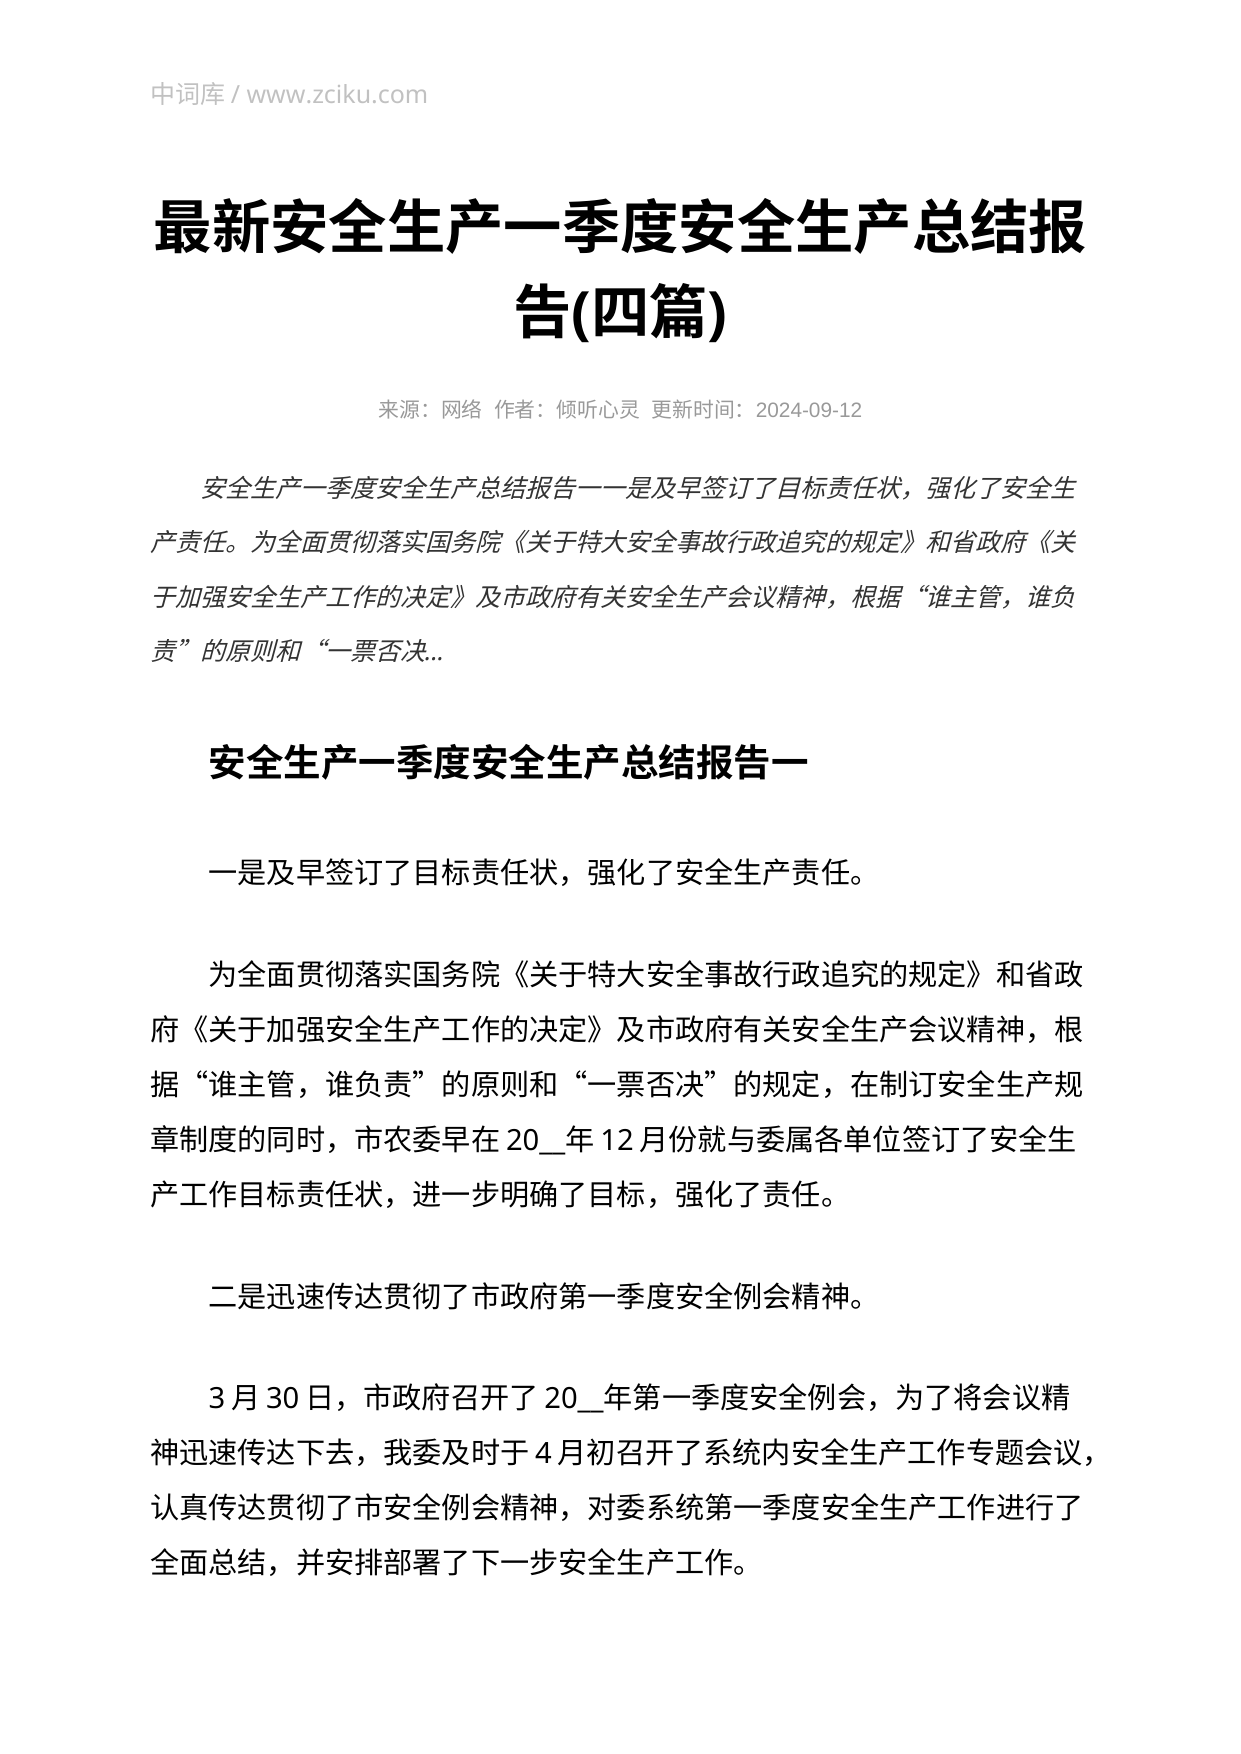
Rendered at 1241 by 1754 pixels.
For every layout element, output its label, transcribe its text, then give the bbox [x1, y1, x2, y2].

text 安全生产一季度安全生产总结报告一一是及早签订了目标责任状，强化了安全生产责任。为全面贯彻落实国务院《关于特大安全事故行政追究的规定》和省政府《关于加强安全生产工作的决定》及市政府有关安全生产会议精神，根据“谁主管，谁负责”的原则和“一票否决... [150, 468, 1090, 668]
text 安全生产一季度安全生产总结报告一 [150, 733, 1090, 787]
text 来源：网络 作者：倾听心灵 更新时间：2024-09-12 [150, 397, 1090, 421]
text 二是迅速传达贯彻了市政府第一季度安全例会精神。 [150, 1273, 1090, 1316]
subtitle 最新安全生产一季度安全生产总结报告(四篇) [150, 181, 1090, 351]
text 一是及早签订了目标责任状，强化了安全生产责任。 [150, 850, 1090, 892]
text 为全面贯彻落实国务院《关于特大安全事故行政追究的规定》和省政府《关于加强安全生产工作的决定》及市政府有关安全生产会议精神，根据“谁主管，谁负责”的原则和“一票否决”的规定，在制订安全生产规章制度的同时，市农委早在20__年12月份就与委属各单位签订了安全生产工作目标责任状，进一步明确了目标，强化了责任。 [150, 952, 1090, 1214]
text 3月30日，市政府召开了20__年第一季度安全例会，为了将会议精神迅速传达下去，我委及时于4月初召开了系统内安全生产工作专题会议，认真传达贯彻了市安全例会精神，对委系统第一季度安全生产工作进行了全面总结，并安排部署了下一步安全生产工作。 [150, 1375, 1090, 1582]
